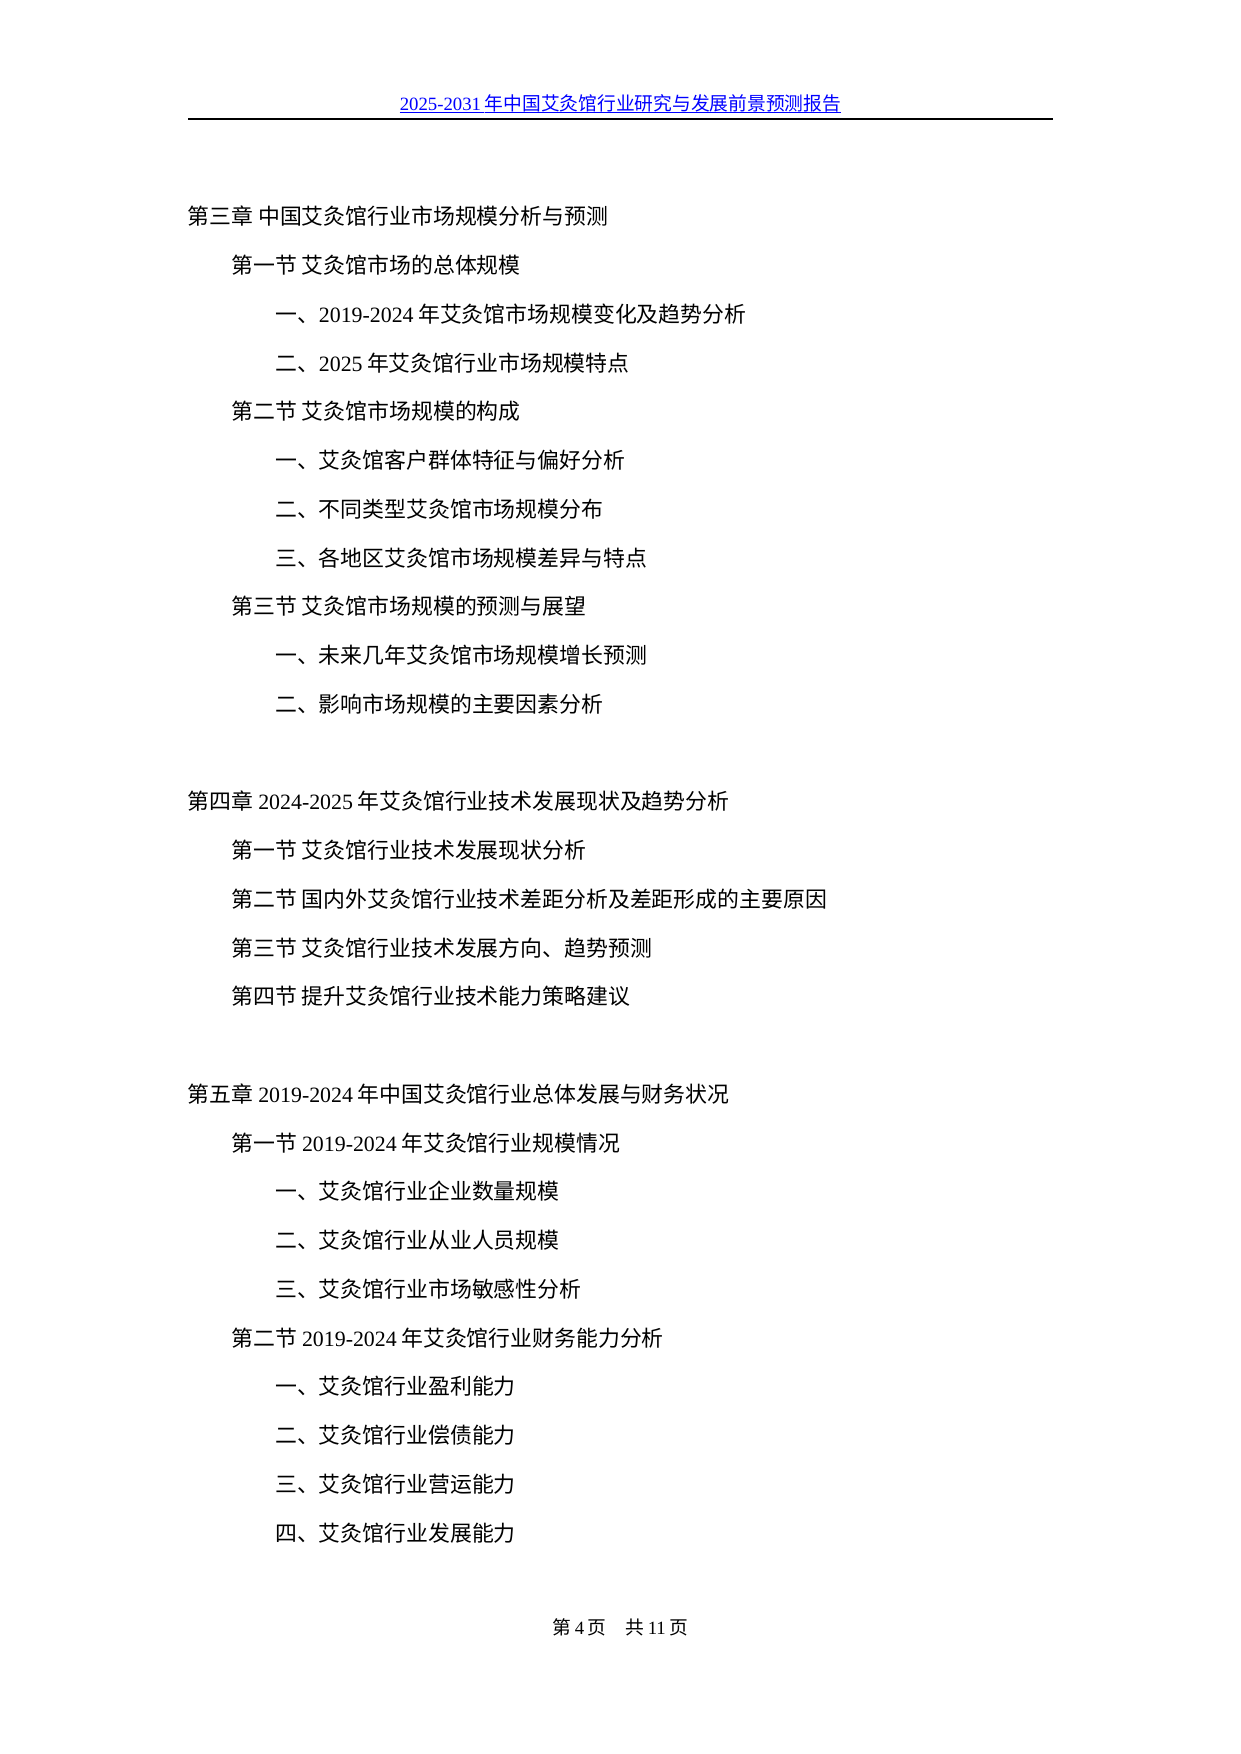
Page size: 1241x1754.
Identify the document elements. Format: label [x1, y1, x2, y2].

text [187, 150, 1053, 1548]
